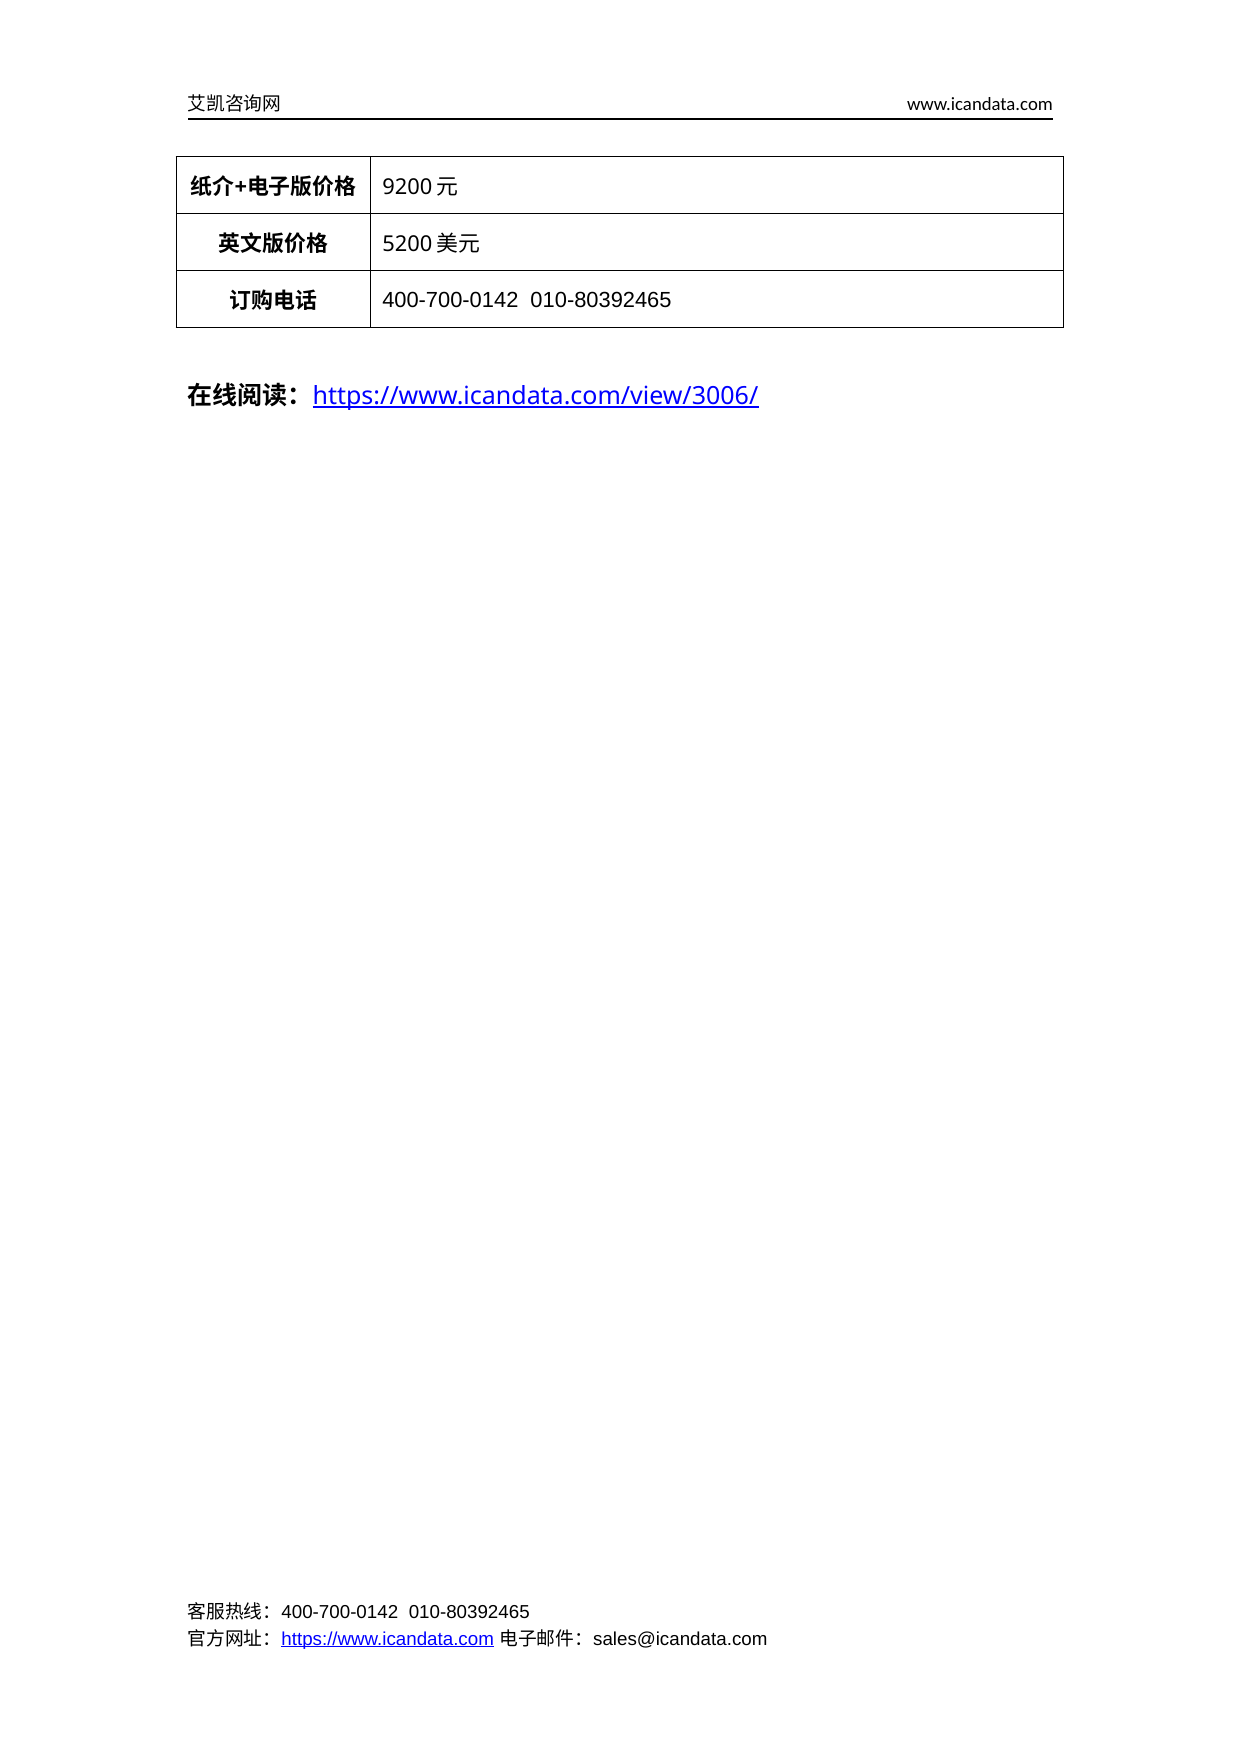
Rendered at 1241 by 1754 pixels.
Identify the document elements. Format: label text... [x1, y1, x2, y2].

table_cell 订购电话 [177, 271, 370, 327]
table_cell 英文版价格 [177, 214, 370, 270]
table_cell 400-700-0142 010-80392465 [371, 271, 1063, 327]
text 在线阅读：https://www.icandata.com/view/3006/ [187, 361, 1053, 426]
table_cell 9200元 [371, 157, 1063, 213]
table_cell 5200美元 [371, 214, 1063, 270]
table_cell 纸介+电子版价格 [177, 157, 370, 213]
